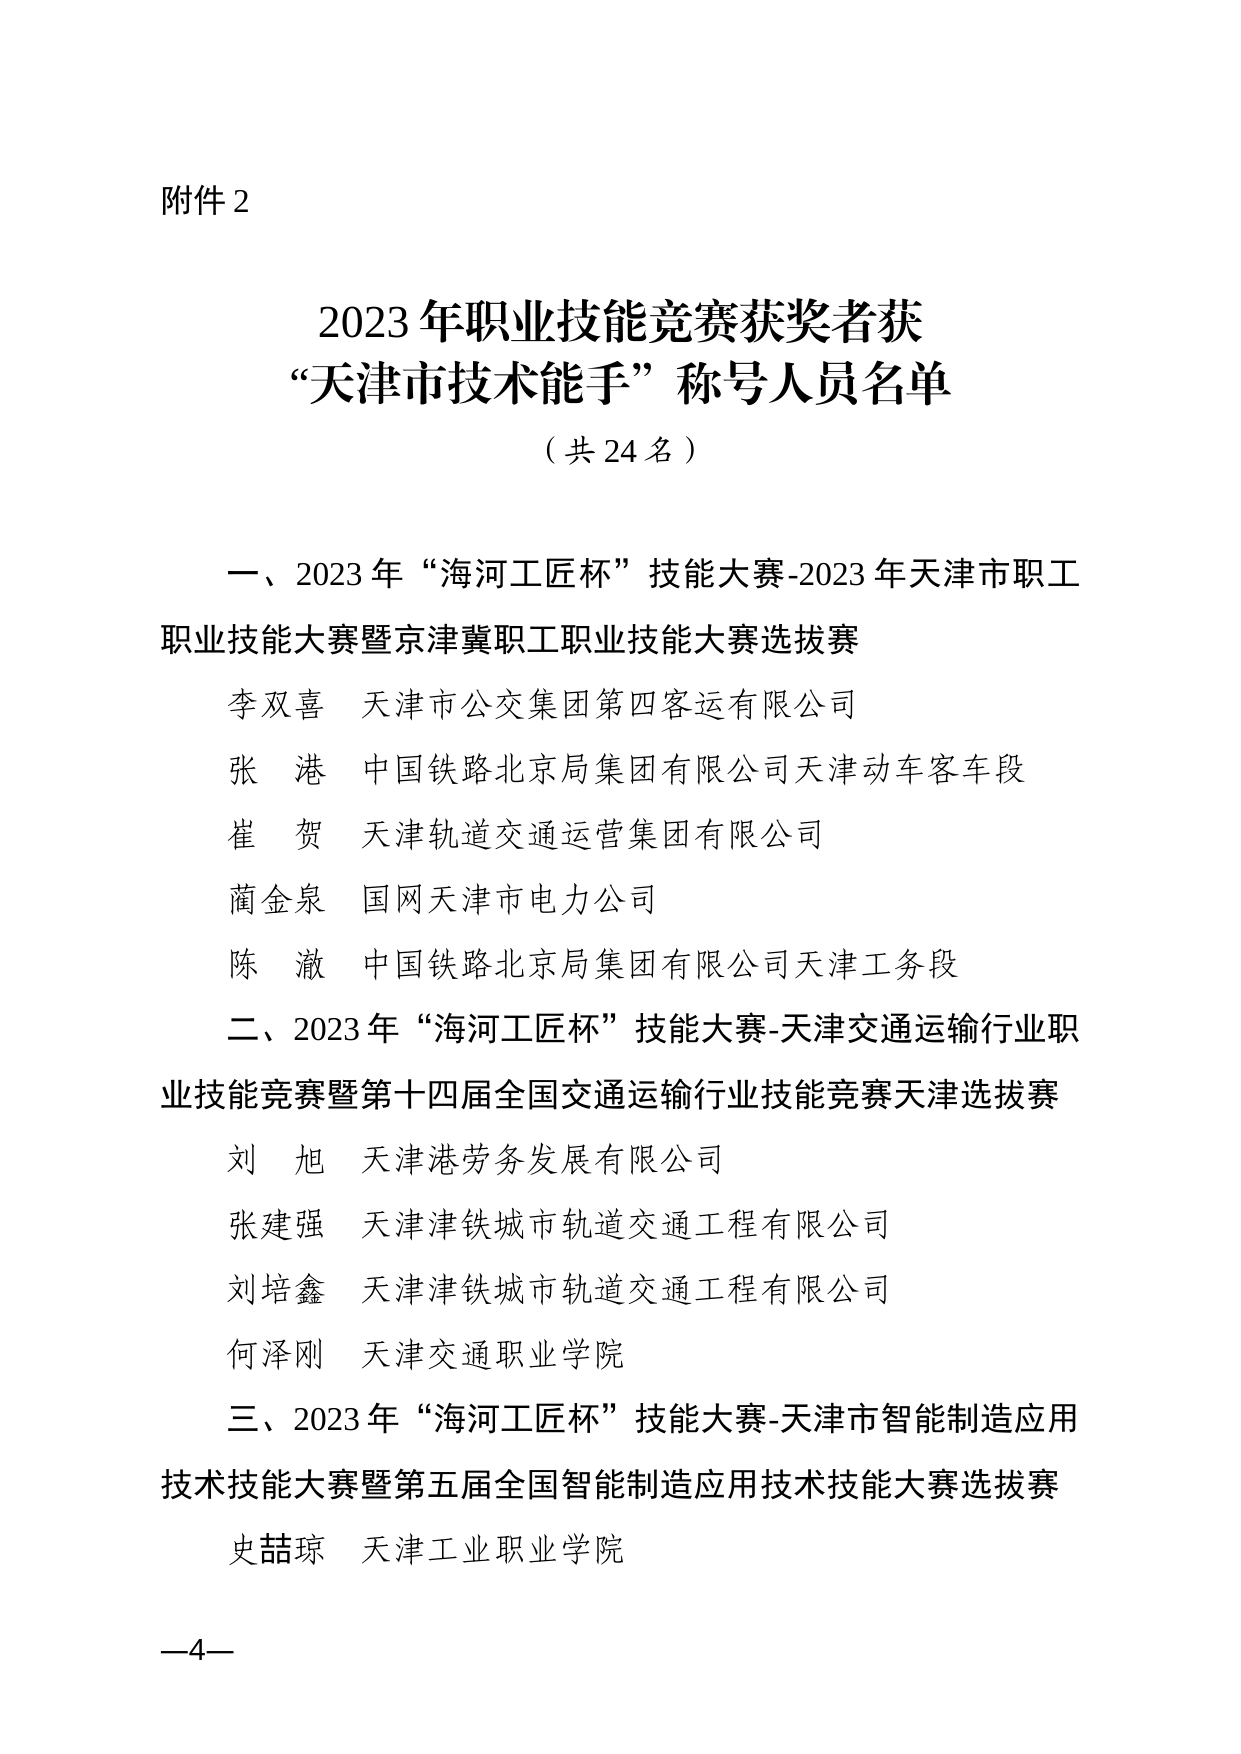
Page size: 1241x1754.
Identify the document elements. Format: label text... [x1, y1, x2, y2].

text 蔺金泉 国网天津市电力公司 [159, 864, 1081, 929]
text 刘培鑫 天津津铁城市轨道交通工程有限公司 [159, 1254, 1081, 1319]
text 2023年职业技能竞赛获奖者获 [159, 287, 1081, 349]
text 李双喜 天津市公交集团第四客运有限公司 [159, 669, 1081, 734]
text 史喆琼 天津工业职业学院 [159, 1514, 1081, 1579]
text 二、2023年“海河工匠杯”技能大赛-天津交通运输行业职业技能竞赛暨第十四届全国交通运输行业技能竞赛天津选拔赛 [159, 994, 1081, 1124]
text 崔 贺 天津轨道交通运营集团有限公司 [159, 799, 1081, 864]
text 张建强 天津津铁城市轨道交通工程有限公司 [159, 1189, 1081, 1254]
text 附件2 [159, 162, 1081, 224]
text （共24名） [159, 412, 1081, 474]
text 一、2023年“海河工匠杯”技能大赛-2023年天津市职工职业技能大赛暨京津冀职工职业技能大赛选拔赛 [159, 539, 1081, 669]
text 陈 澈 中国铁路北京局集团有限公司天津工务段 [159, 929, 1081, 994]
text “天津市技术能手”称号人员名单 [159, 349, 1081, 412]
text 张 港 中国铁路北京局集团有限公司天津动车客车段 [159, 734, 1081, 799]
text 刘 旭 天津港劳务发展有限公司 [159, 1124, 1081, 1189]
text 何泽刚 天津交通职业学院 [159, 1319, 1081, 1384]
text 三、2023年“海河工匠杯”技能大赛-天津市智能制造应用技术技能大赛暨第五届全国智能制造应用技术技能大赛选拔赛 [159, 1384, 1081, 1514]
